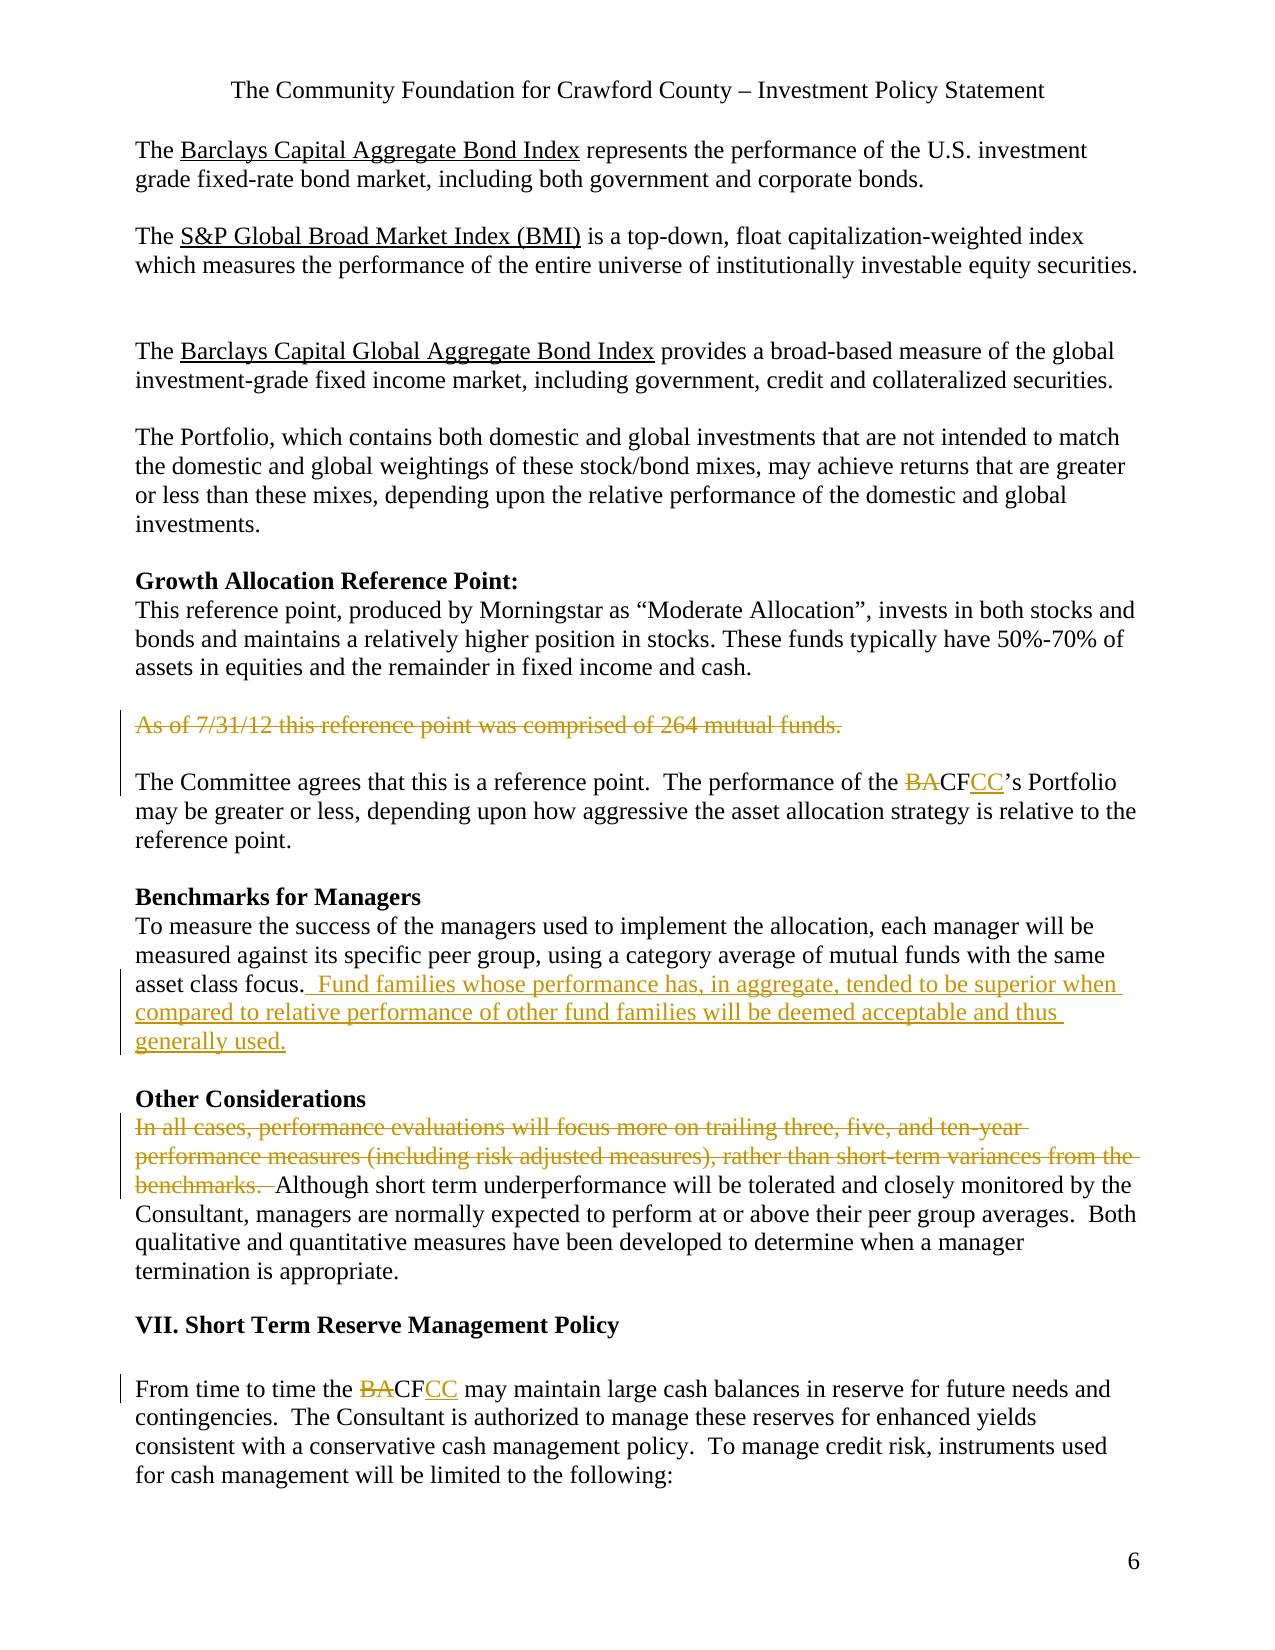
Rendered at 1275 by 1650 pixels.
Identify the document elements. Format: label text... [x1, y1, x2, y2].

text The Portfolio, which contains both domestic and global investments that are not intended to match the domestic and global weightings of these stock/bond mixes, may achieve returns that are greater or less than these mixes, depending upon the relative performance of the domestic and global investments. [135, 422, 1140, 537]
text The Barclays Capital Global Aggregate Bond Index provides a broad-based measure of the global investment-grade fixed income market, including government, credit and collateralized securities. [135, 336, 1140, 422]
text From time to time the CF may maintain large cash balances in reserve for future needs and contingencies. The Consultant is authorized to manage these reserves for enhanced yields consistent with a conservative cash management policy. To manage credit risk, instruments used for cash management will be limited to the following: [135, 1374, 1140, 1489]
text Although short term underperformance will be tolerated and closely monitored by the Consultant, managers are normally expected to perform at or above their peer group averages. Both qualitative and quantitative measures have been developed to determine when a manager termination is appropriate. [135, 1112, 1140, 1157]
text Growth Allocation Reference Point: [135, 566, 1140, 595]
subtitle VII. Short Term Reserve Management Policy [135, 1310, 1140, 1339]
text The S&P Global Broad Market Index (BMI) is a top-down, float capitalization-weighted index which measures the performance of the entire universe of institutionally investable equity securities. [135, 221, 1140, 336]
text To measure the success of the managers used to implement the allocation, each manager will be measured against its specific peer group, using a category average of mutual funds with the same asset class focus. [135, 911, 1140, 1055]
text Although short term underperformance will be tolerated and closely monitored by the Consultant, managers are normally expected to perform at or above their peer group averages. Both qualitative and quantitative measures have been developed to determine when a manager termination is appropriate. [135, 1158, 1140, 1285]
text Other Considerations [135, 1084, 1140, 1112]
text The Barclays Capital Aggregate Bond Index represents the performance of the investment grade fixed-rate bond market, including both government and corporate bonds. [135, 135, 1140, 221]
text The Committee agrees that this is a reference point. The performance of the CF’s Portfolio may be greater or less, depending upon how aggressive the asset allocation strategy is relative to the reference point. [135, 767, 1140, 854]
text Benchmarks for Managers [135, 882, 1140, 911]
text This reference point, produced by Morningstar as “Moderate Allocation”, invests in both stocks and bonds and maintains a relatively higher position in stocks. These funds typically have 50%-70% of assets in equities and the remainder in fixed income and cash. [135, 595, 1140, 681]
